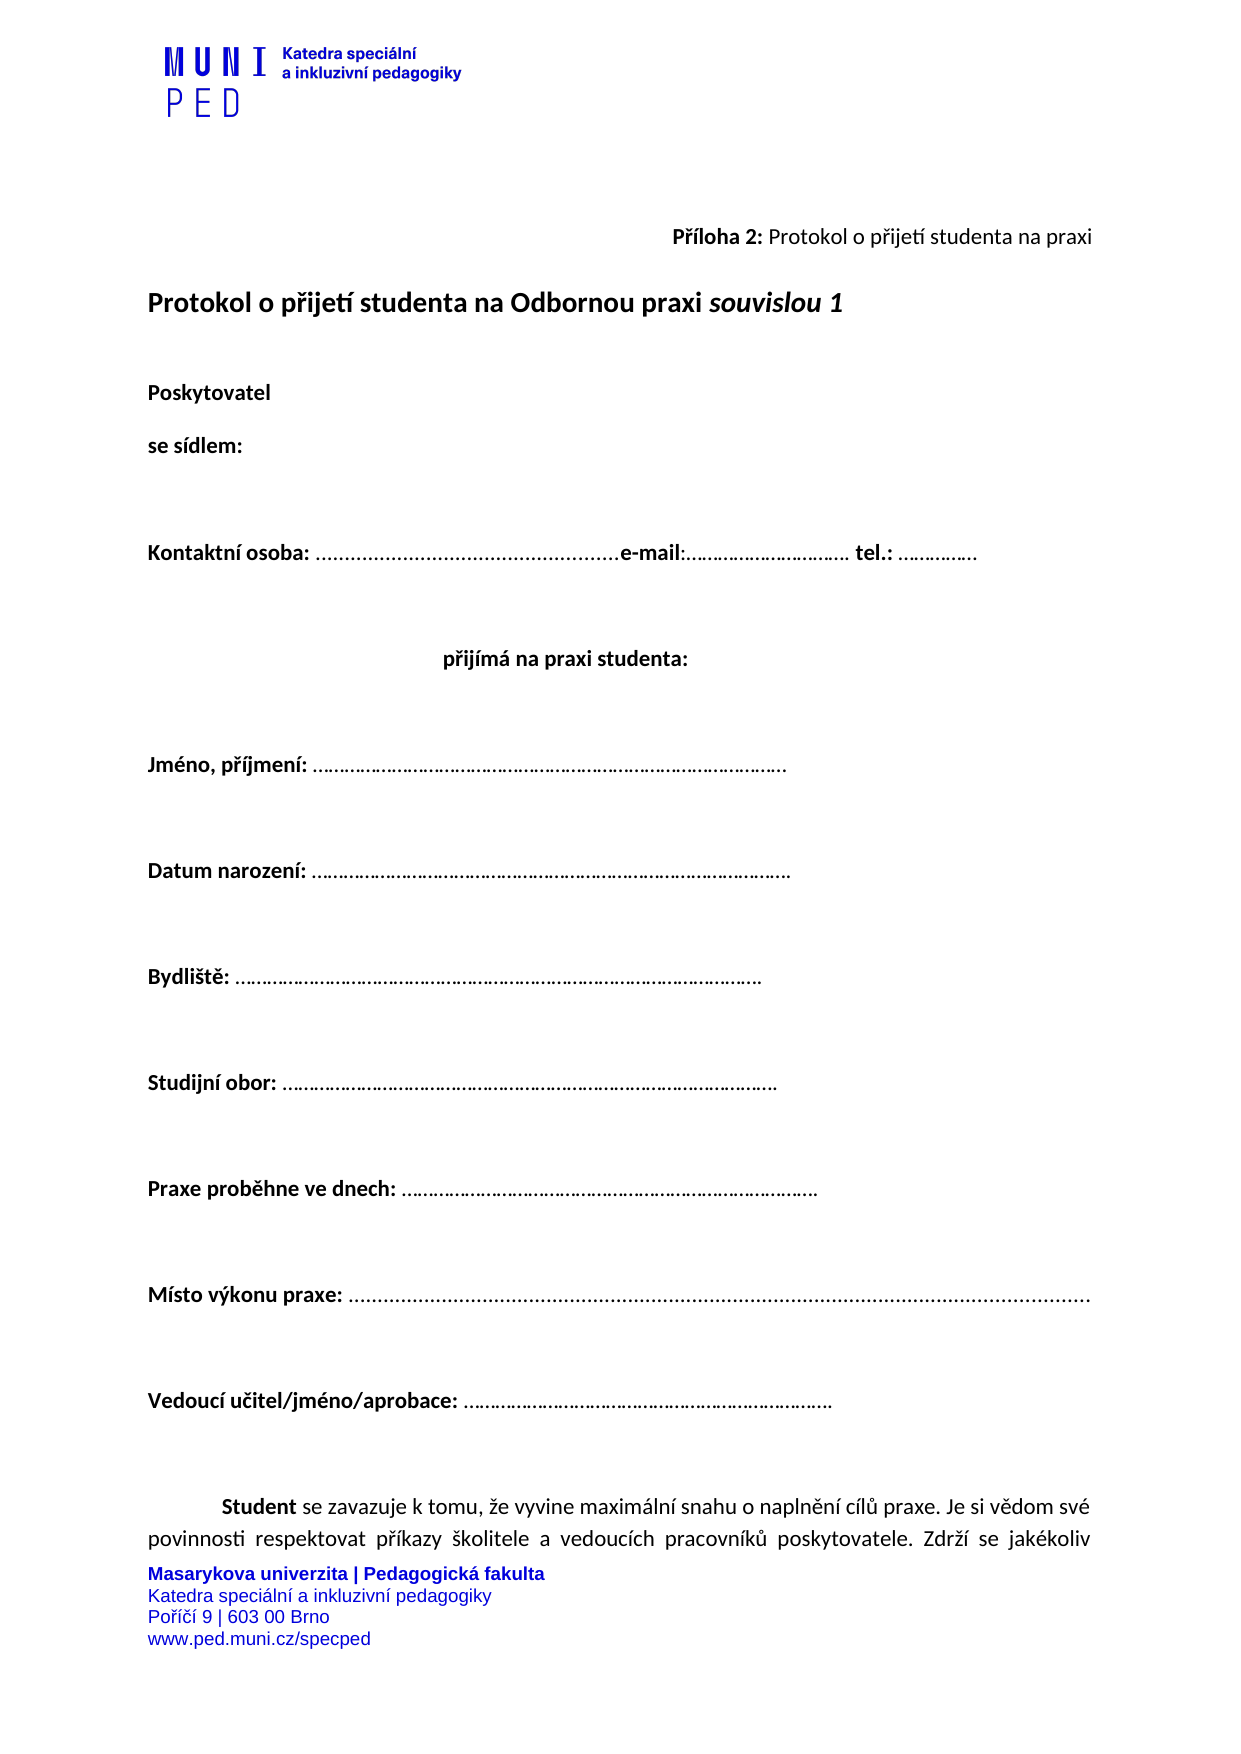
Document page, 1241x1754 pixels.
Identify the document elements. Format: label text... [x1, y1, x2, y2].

text Místo výkonu praxe: [148, 1280, 1092, 1308]
text Vedoucí učitel/jméno/aprobace: ……………………………………………………………. [148, 1386, 1092, 1414]
text Poskytovatel [148, 378, 1092, 407]
text přijímá na praxi studenta: [369, 644, 1092, 672]
text Kontaktní osoba: e-mail:…………………………. tel.: …………… [148, 538, 1092, 566]
text Studijní obor: …………………………………………………………………………………. [148, 1068, 1092, 1096]
text Jméno, příjmení: ……………………………………………………………………………… [148, 750, 1092, 778]
text Bydliště: ………………………………………………………………………………………. [148, 962, 1092, 990]
text Datum narození: ………………………………………………………………………………. [148, 856, 1092, 884]
text se sídlem: [148, 432, 1092, 459]
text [148, 1492, 1092, 1552]
text Praxe proběhne ve dnech: ……………………………………………………………………. [148, 1174, 1092, 1202]
text Příloha 2: Protokol o přijetí studenta na praxi [148, 222, 1092, 250]
picture [147, 29, 480, 135]
text Protokol o přijetí studenta na Odbornou praxi souvislou 1 [148, 284, 1092, 320]
